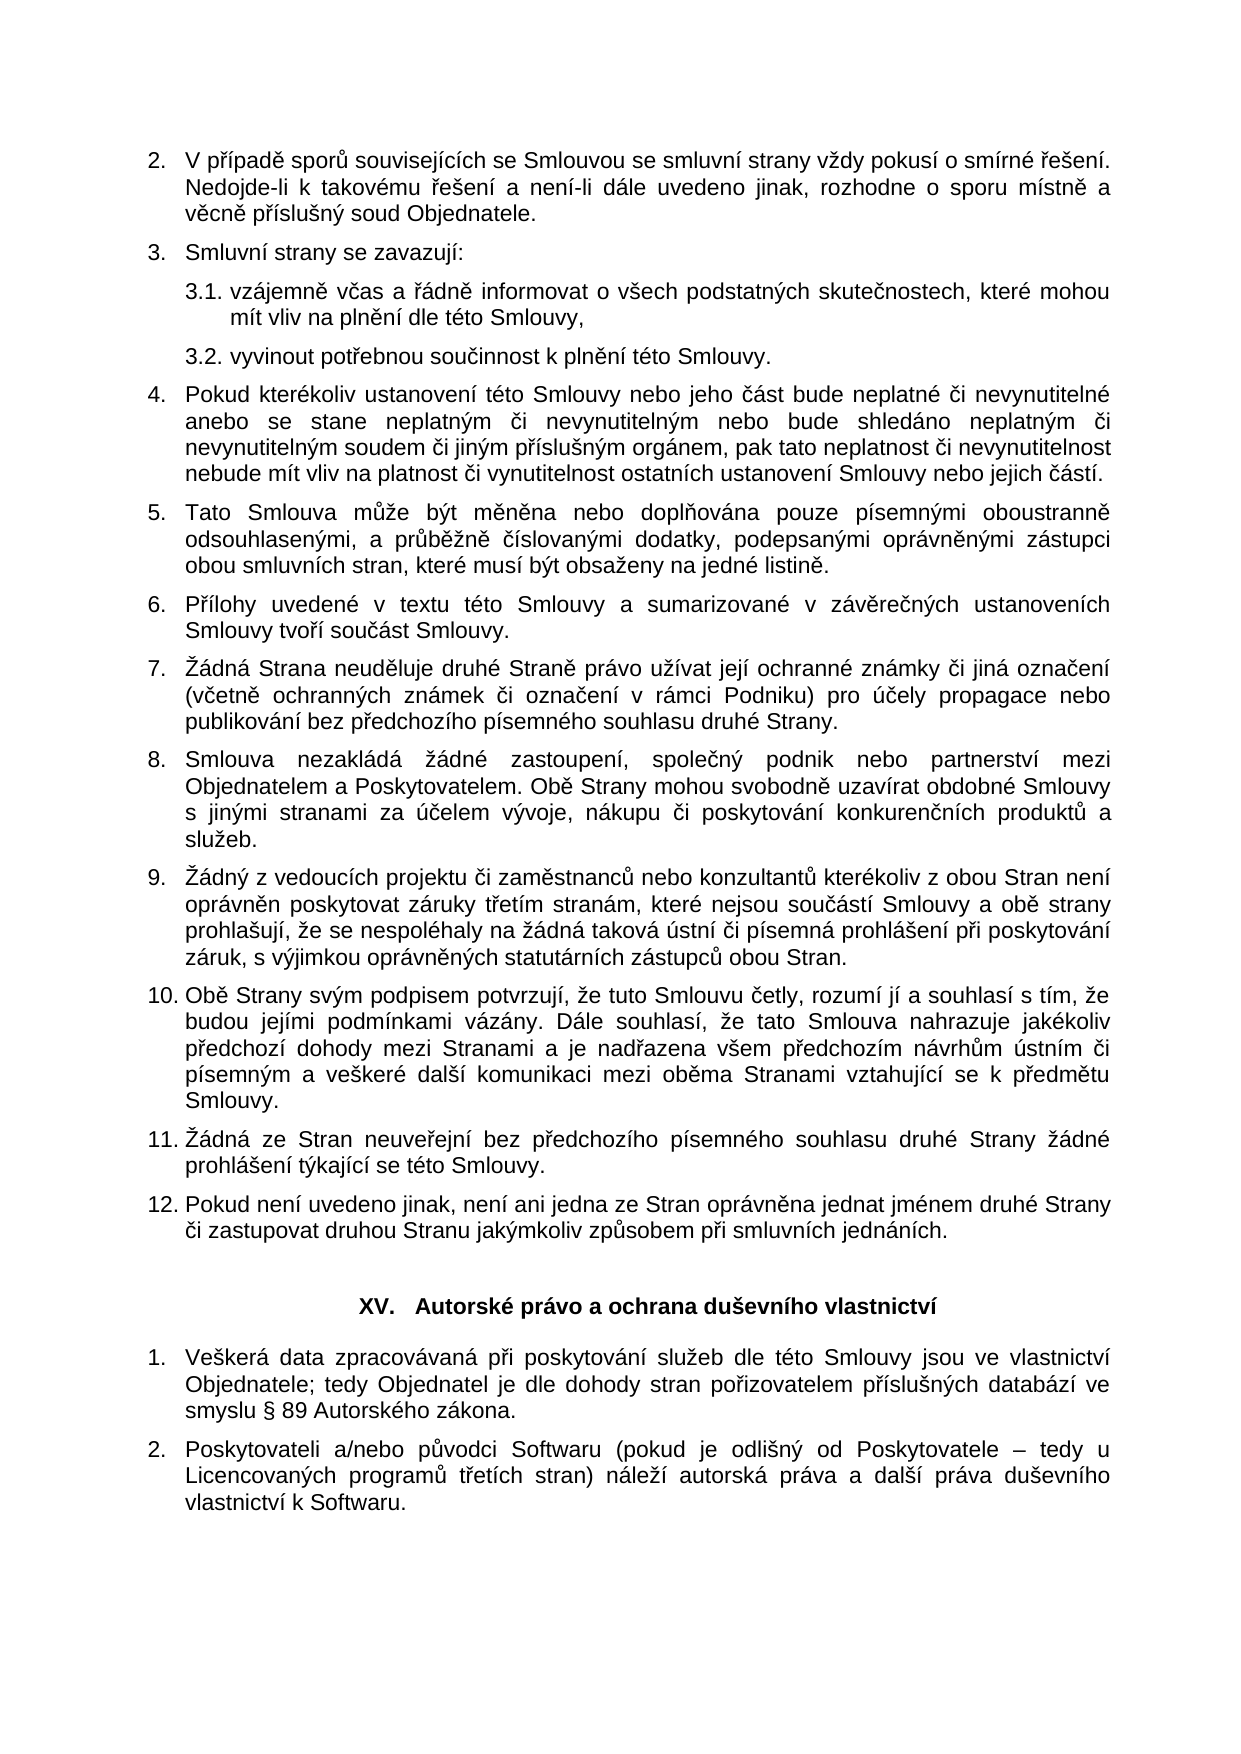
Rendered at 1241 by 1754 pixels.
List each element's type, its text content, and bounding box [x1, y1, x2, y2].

list Smluvní strany se zavazují: [147, 239, 1123, 266]
list Smlouva nezakládá žádné zastoupení, společný podnik nebo partnerství mezi Objednatelem a Poskytovatelem. Obě Strany mohou svobodně uzavírat obdobné Smlouvy s jinými stranami za účelem vývoje, nákupu či poskytování konkurenčních produktů a služeb. [147, 746, 1112, 852]
list Veškerá data zpracovávaná při poskytování služeb dle této Smlouvy jsou ve vlastnictví Objednatele; tedy Objednatel je dle dohody stran pořizovatelem příslušných databází ve smyslu § 89 Autorského zákona. [147, 1344, 1111, 1423]
list vzájemně včas a řádně informovat o všech podstatných skutečnostech, které mohou mít vliv na plnění dle této Smlouvy, [185, 278, 1111, 330]
list Tato Smlouva může být měněna nebo doplňována pouze písemnými oboustranně odsouhlasenými, a průběžně číslovanými dodatky, podepsanými oprávněnými zástupci obou smluvních stran, které musí být obsaženy na jedné listině. [147, 499, 1111, 578]
list vyvinout potřebnou součinnost k plnění této Smlouvy. [185, 343, 1123, 369]
list Přílohy uvedené v textu této Smlouvy a sumarizované v závěrečných ustanoveních Smlouvy tvoří součást Smlouvy. [147, 591, 1111, 643]
list Pokud kterékoliv ustanovení této Smlouvy nebo jeho část bude neplatné či nevynutitelné anebo se stane neplatným či nevynutitelným nebo bude shledáno neplatným či nevynutitelným soudem či jiným příslušným orgánem, pak tato neplatnost či nevynutitelnost nebude mít vliv na platnost či vynutitelnost ostatních ustanovení Smlouvy nebo jejich částí. [147, 381, 1111, 487]
list V případě sporů souvisejících se Smlouvou se smluvní strany vždy pokusí o smírné řešení. Nedojde-li k takovému řešení a není-li dále uvedeno jinak, rozhodne o sporu místně a věcně příslušný soud Objednatele. [147, 147, 1111, 227]
list Žádná Strana neuděluje druhé Straně právo užívat její ochranné známky či jiná označení (včetně ochranných známek či označení v rámci Podniku) pro účely propagace nebo publikování bez předchozího písemného souhlasu druhé Strany. [147, 655, 1111, 734]
list Žádná ze Stran neuveřejní bez předchozího písemného souhlasu druhé Strany žádné prohlášení týkající se této Smlouvy. [147, 1126, 1111, 1178]
list Obě Strany svým podpisem potvrzují, že tuto Smlouvu četly, rozumí jí a souhlasí s tím, že budou jejími podmínkami vázány. Dále souhlasí, že tato Smlouva nahrazuje jakékoliv předchozí dohody mezi Stranami a je nadřazena všem předchozím návrhům ústním či písemným a veškeré další komunikaci mezi oběma Stranami vztahující se k předmětu Smlouvy. [147, 982, 1111, 1114]
list Pokud není uvedeno jinak, není ani jedna ze Stran oprávněna jednat jménem druhé Strany či zastupovat druhou Stranu jakýmkoliv způsobem při smluvních jednáních. [147, 1191, 1112, 1243]
subtitle Autorské právo a ochrana duševního vlastnictví [358, 1293, 1123, 1320]
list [147, 1436, 1111, 1515]
list Žádný z vedoucích projektu či zaměstnanců nebo konzultantů kterékoliv z obou Stran není oprávněn poskytovat záruky třetím stranám, které nejsou součástí Smlouvy a obě strany prohlašují, že se nespoléhaly na žádná taková ústní či písemná prohlášení při poskytování záruk, s výjimkou oprávněných statutárních zástupců obou Stran. [147, 864, 1112, 970]
